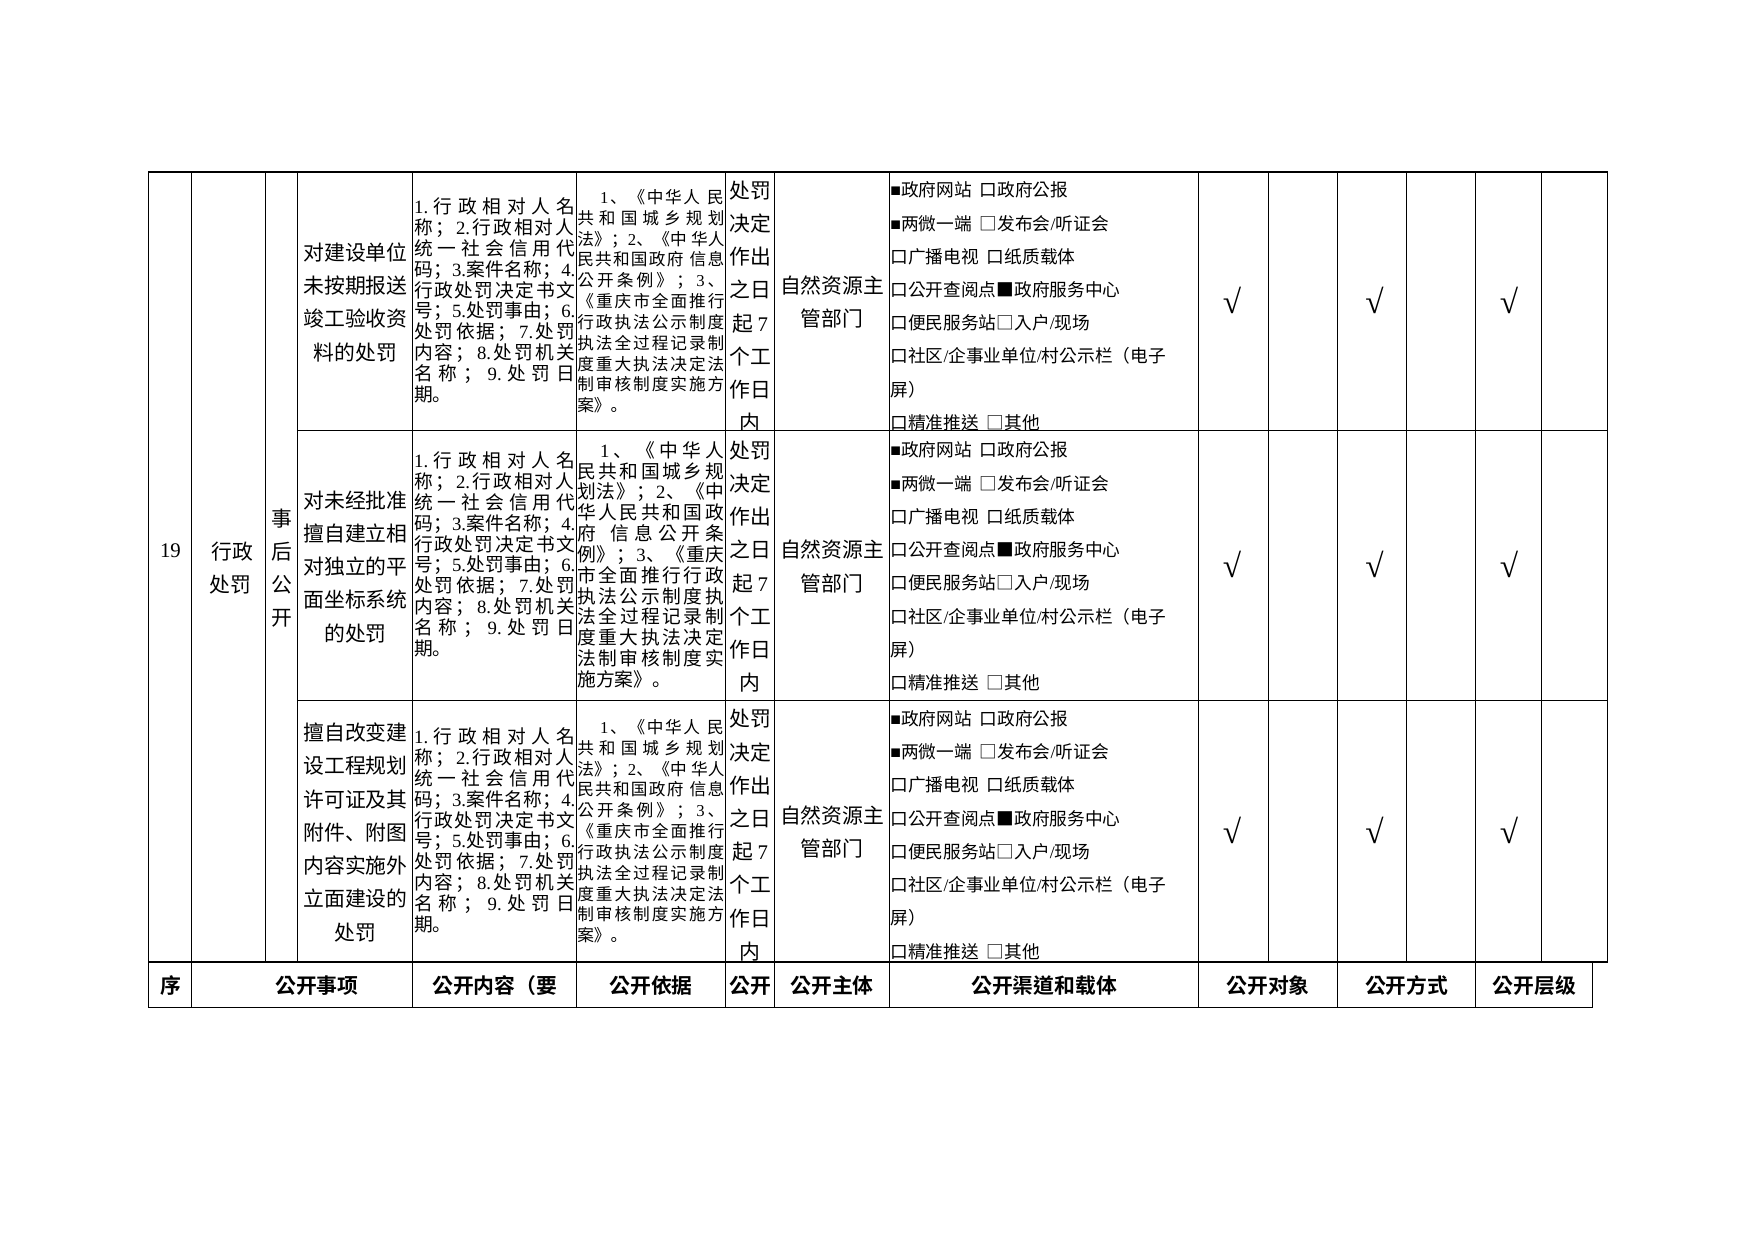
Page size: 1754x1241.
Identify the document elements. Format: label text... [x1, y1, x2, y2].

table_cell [413, 701, 576, 961]
table_cell [1542, 173, 1607, 430]
table_cell 对未经批准擅自建立相对独立的平面坐标系统的处罚 [298, 431, 412, 700]
table_cell √ [1199, 431, 1268, 700]
table_cell √ [1476, 701, 1541, 961]
table_cell [1407, 431, 1475, 700]
table_cell [1407, 701, 1475, 961]
table_cell 1.行政相对人名称；2.行政相对人统一社会信用代码；3.案件名称；4.行政处罚决定书文号；5.处罚事由；6.处罚依据；7.处罚内容；8.处罚机关名称；9.处罚日期。 [413, 431, 576, 700]
table_cell 自然资源主管部门 [775, 173, 889, 430]
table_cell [413, 173, 576, 430]
table_cell 处罚决定作出之日起7个工作日内 [726, 701, 774, 961]
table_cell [890, 701, 1198, 961]
table_cell 对建设单位未按期报送竣工验收资料的处罚 [298, 173, 412, 430]
table_cell 公开渠道和载体 [890, 963, 1198, 1007]
table_cell 行政处罚 [192, 173, 265, 961]
table_cell √ [1338, 173, 1406, 430]
table_cell √ [1199, 701, 1268, 961]
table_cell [890, 173, 1198, 430]
table_cell 自然资源主管部门 [775, 431, 889, 700]
table_cell 公开内容（要素） [413, 963, 576, 1007]
table_cell √ [1338, 701, 1406, 961]
table_cell [1407, 173, 1475, 430]
table_cell 1、《中华人 民共和国城乡规划法》；2、《中 华人民共和国政府 信息公开条例》；3、《重庆市全面推行行政执法公示制度执法全过程记录制度重大执法决定法制审核制度实施方案》。 [577, 431, 725, 700]
table_cell 公开方式 [1338, 963, 1475, 1007]
table_cell 公开事项 [192, 963, 412, 1007]
table_cell 处罚决定作出之日起7个工作日内 [726, 431, 774, 700]
table_cell √ [1476, 173, 1541, 430]
table_cell 公开时限 [726, 963, 774, 1007]
table_cell √ [1476, 431, 1541, 700]
table_cell √ [1338, 431, 1406, 700]
table_cell 自然资源主管部门 [775, 701, 889, 961]
table_cell [1542, 701, 1607, 961]
table_cell [1542, 431, 1607, 700]
table_cell 公开主体 [775, 963, 889, 1007]
table_cell √ [1199, 173, 1268, 430]
table_cell 处罚决定作出之日起7个工作日内 [726, 173, 774, 430]
table_cell [1269, 701, 1337, 961]
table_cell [577, 701, 725, 961]
table_cell 19 [149, 173, 191, 961]
table_cell 擅自改变建设工程规划许可证及其附件、附图内容实施外立面建设的处罚 [298, 701, 412, 961]
table_cell 公开对象 [1199, 963, 1337, 1007]
table_cell 事后公开 [266, 173, 297, 961]
table_cell [1269, 173, 1337, 430]
table_cell 公开依据 [577, 963, 725, 1007]
table_cell 序 号 [149, 963, 191, 1007]
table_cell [577, 173, 725, 430]
table_cell 公开层级 [1476, 963, 1592, 1007]
table_cell [1269, 431, 1337, 700]
table_cell ■政府网站 口政府公报 ■两微一端 □发布会/听证会 口广播电视 口纸质载体 口公开查阅点■政府服务中心 口便民服务站□入户/现场 口社区/企事业单位/村公示栏（电子屏） 口精准推送 □其他 [890, 431, 1198, 700]
